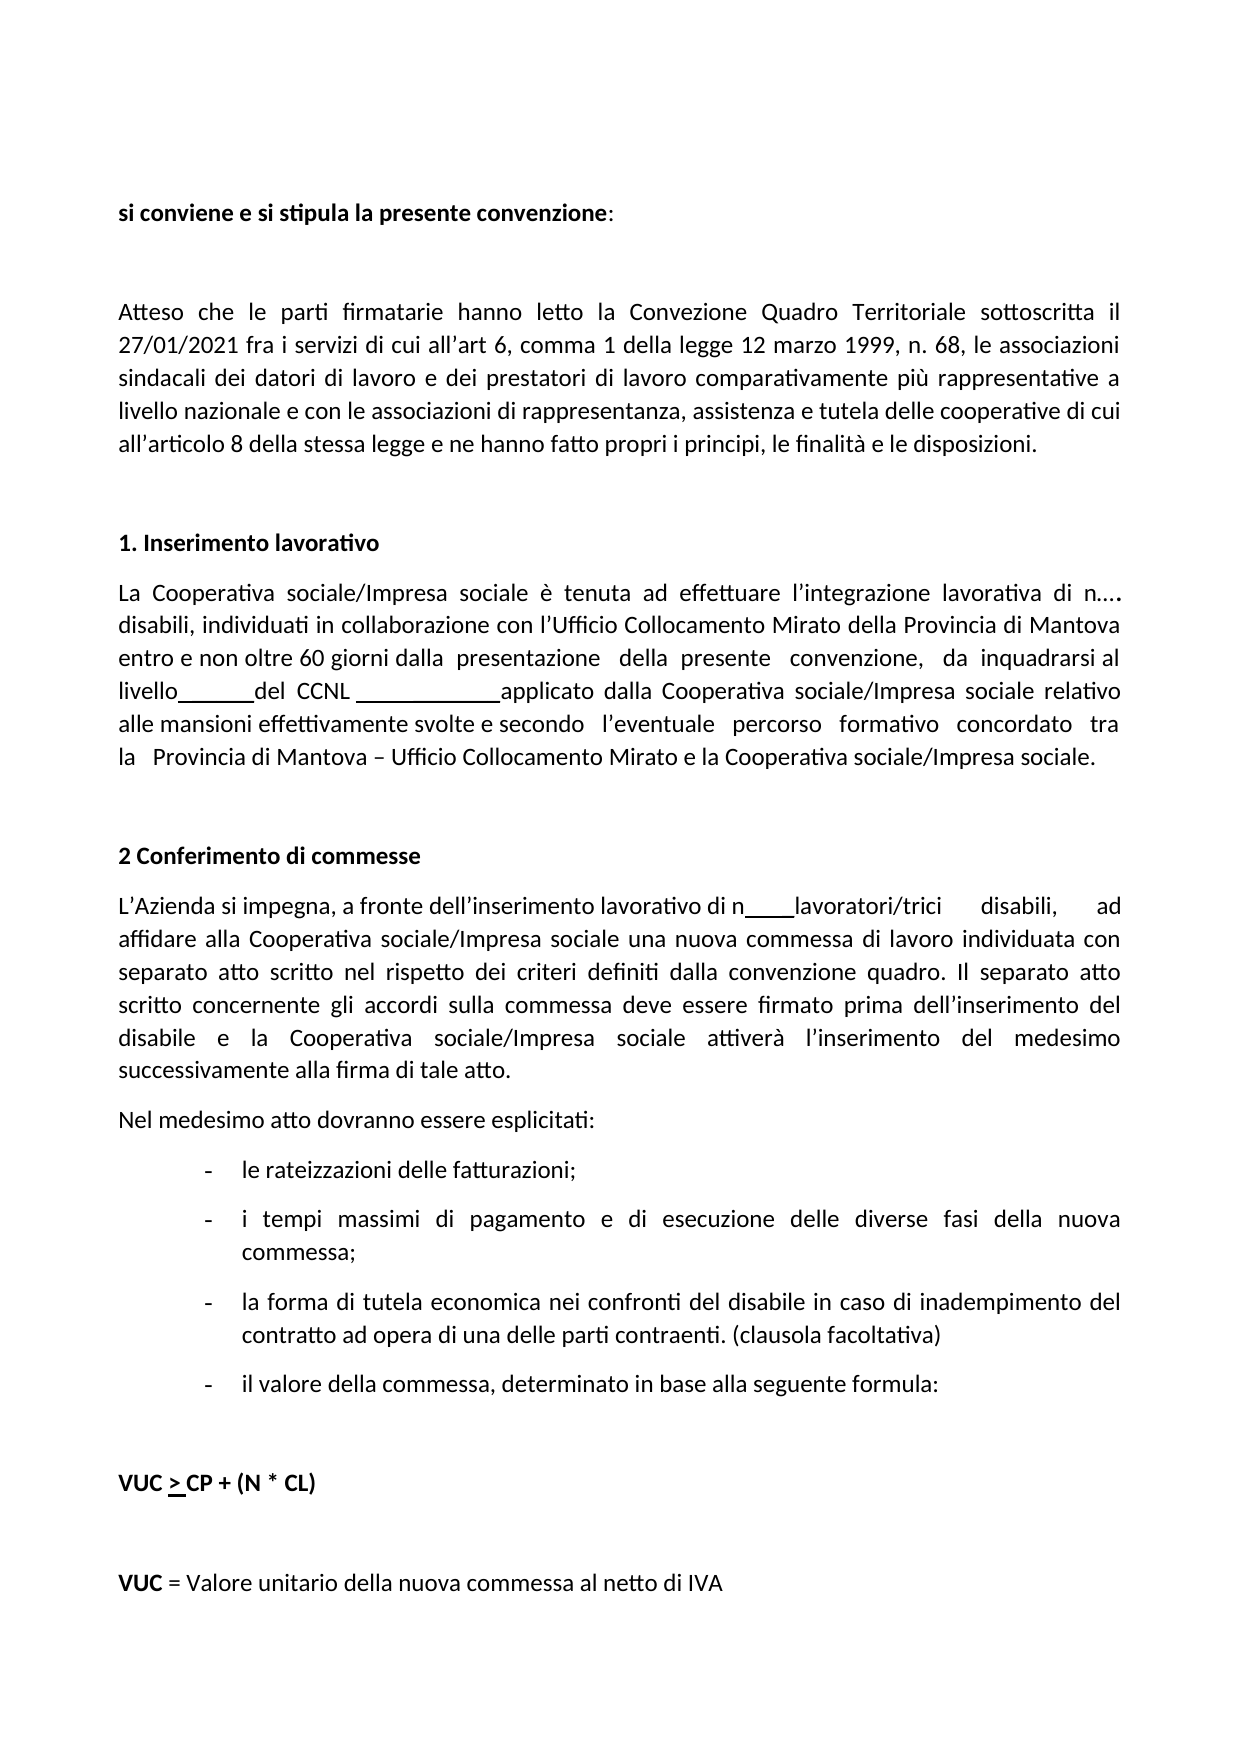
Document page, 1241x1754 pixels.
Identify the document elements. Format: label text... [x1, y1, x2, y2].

text VUC = Valore unitario della nuova commessa al netto di IVA [118, 1567, 1122, 1597]
list le rateizzazioni delle fatturazioni; [204, 1154, 1122, 1184]
text si conviene e si stipula la presente convenzione: [118, 197, 1122, 228]
text VUC > CP + (N * CL) [118, 1468, 1122, 1498]
text 2 Conferimento di commesse [118, 841, 1122, 871]
list il valore della commessa, determinato in base alla seguente formula: [204, 1368, 1122, 1399]
text Atteso che le parti firmatarie hanno letto la Convezione Quadro Territoriale sottoscritta il 27/01/2021 fra i servizi di cui all’art 6, comma 1 della legge 12 marzo 1999, n. 68, le associazioni sindacali dei datori di lavoro e dei prestatori di lavoro comparativamente più rappresentative a livello nazionale e con le associazioni di rappresentanza, assistenza e tutela delle cooperative di cui all’articolo 8 della stessa legge e ne hanno fatto propri i principi, le finalità e le disposizioni. [118, 296, 1122, 458]
list la forma di tutela economica nei confronti del disabile in caso di inadempimento del contratto ad opera di una delle parti contraenti. (clausola facoltativa) [204, 1286, 1122, 1349]
list i tempi massimi di pagamento e di esecuzione delle diverse fasi della nuova commessa; [204, 1203, 1122, 1267]
text Nel medesimo atto dovranno essere esplicitati: [118, 1104, 1122, 1135]
text L’Azienda si impegna, a fronte dell’inserimento lavorativo di n _lavoratori/trici disabili, ad affidare alla Cooperativa sociale/Impresa sociale una nuova commessa di lavoro individuata con separato atto scritto nel rispetto dei criteri definiti dalla convenzione quadro. Il separato atto scritto concernente gli accordi sulla commessa deve essere firmato prima dell’inserimento del disabile e la Cooperativa sociale/Impresa sociale attiverà l’inserimento del medesimo successivamente alla firma di tale atto. [118, 890, 1122, 1085]
text La Cooperativa sociale/Impresa sociale è tenuta ad effettuare l’integrazione lavorativa di n…. disabili, individuati in collaborazione con l’Ufficio Collocamento Mirato della Provincia di Mantova entro e non oltre 60 giorni dalla presentazione della presente convenzione, da inquadrarsi al livello _____del CCNL _______applicato dalla Cooperativa sociale/Impresa sociale relativo alle mansioni effettivamente svolte e secondo l’eventuale percorso formativo concordato tra la Provincia di Mantova – Ufficio Collocamento Mirato e la Cooperativa sociale/Impresa sociale. [118, 577, 1122, 772]
text 1. Inserimento lavorativo [118, 527, 1122, 558]
